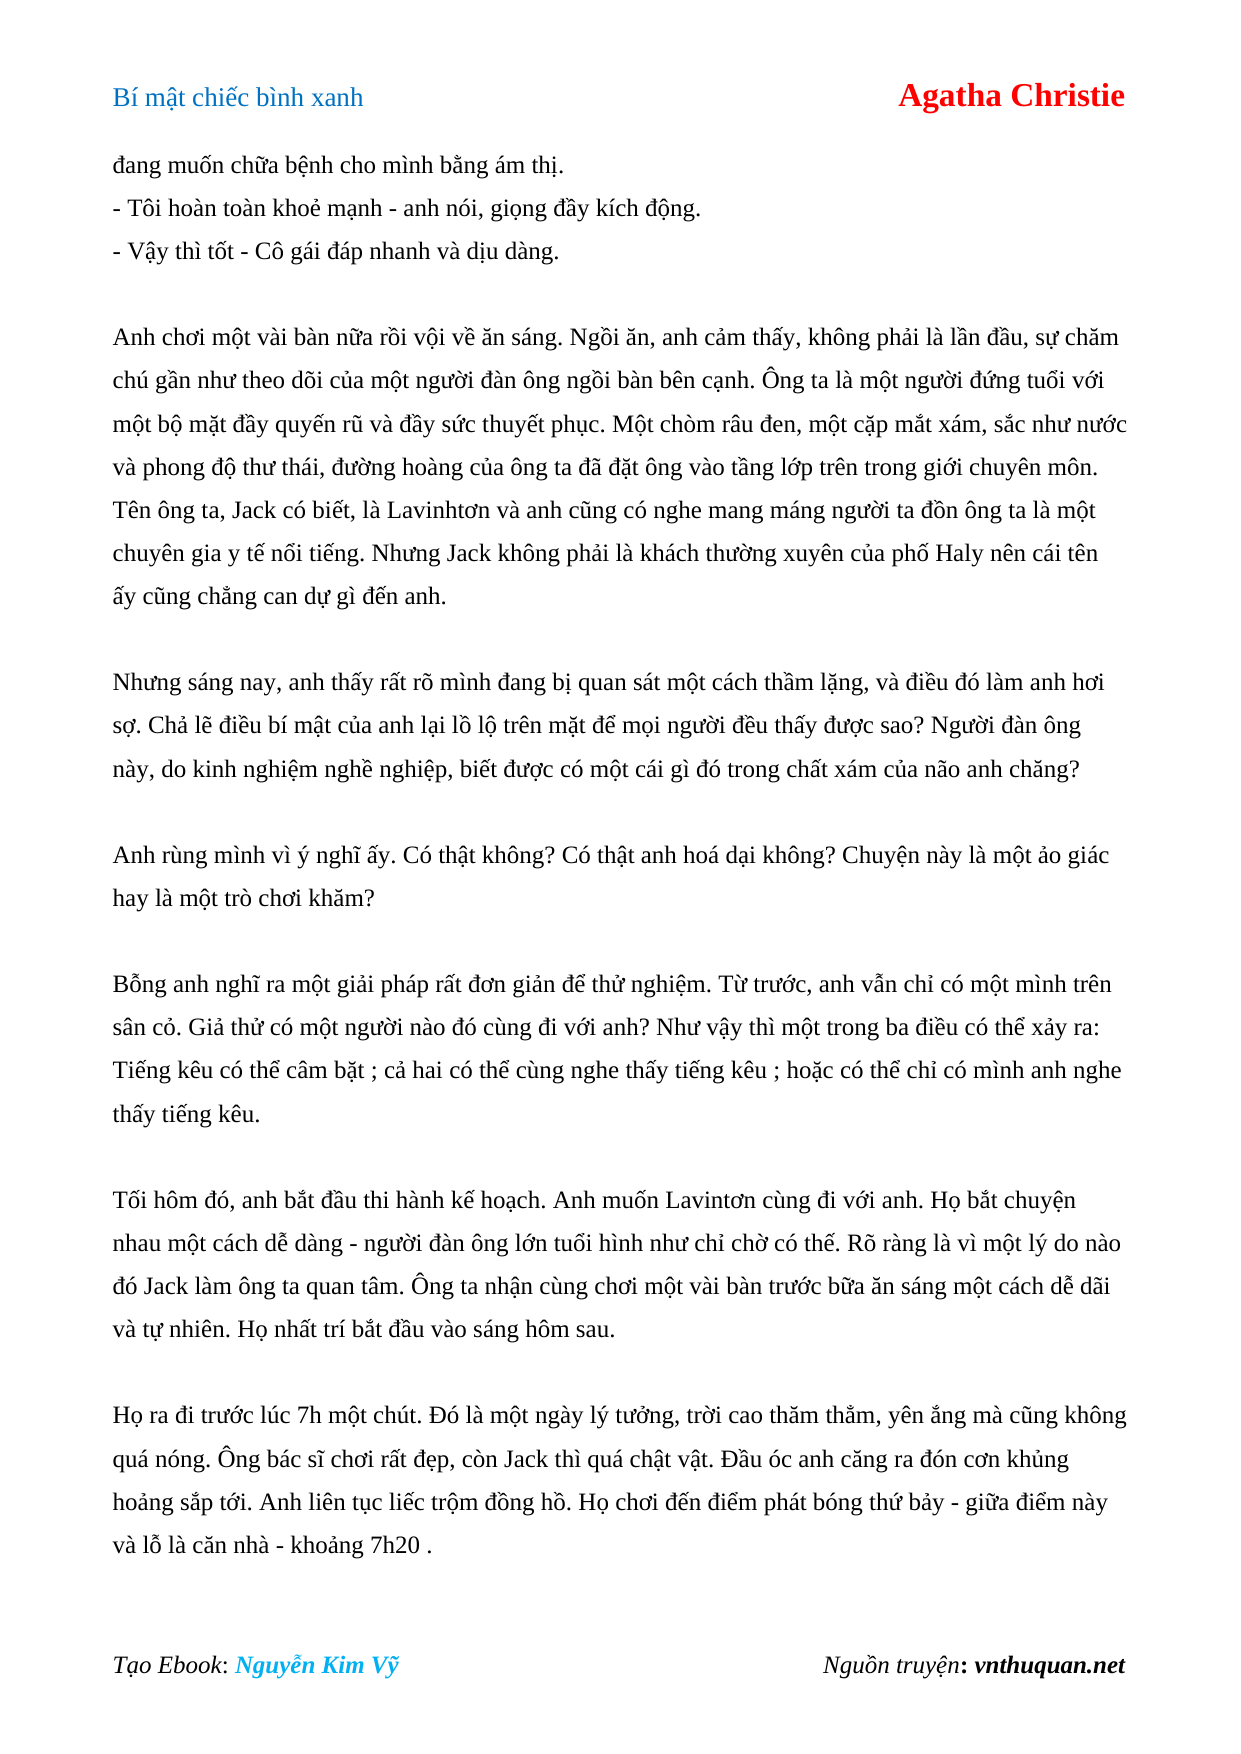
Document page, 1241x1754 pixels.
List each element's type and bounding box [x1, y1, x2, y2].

text [112, 150, 1128, 1602]
